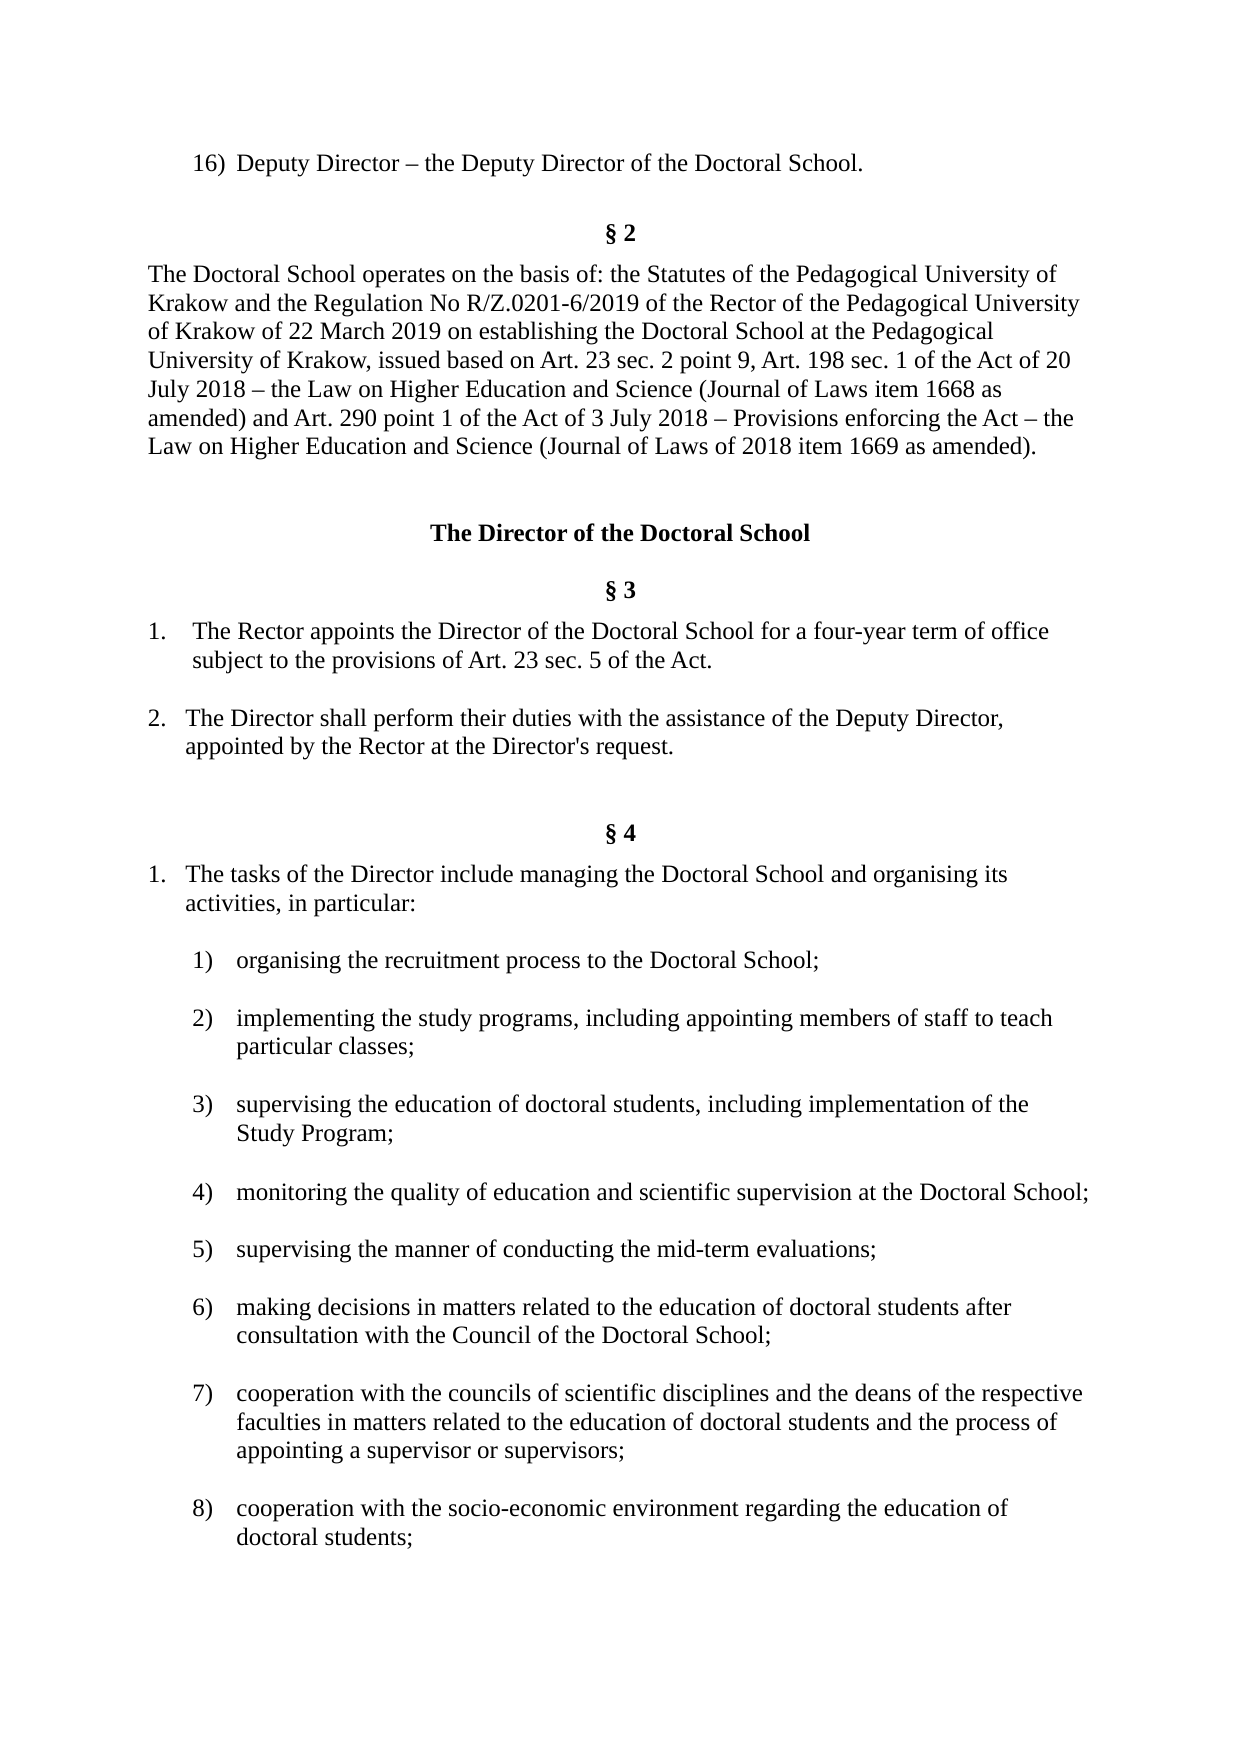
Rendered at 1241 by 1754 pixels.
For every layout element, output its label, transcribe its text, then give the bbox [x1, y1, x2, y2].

list The Rector appoints the Director of the Doctoral School for a four-year term of office subject to the provisions of Art. 23 sec. 5 of the Act. [148, 616, 1093, 674]
text The Director of the Doctoral School [148, 518, 1093, 546]
text § 2 [148, 218, 1093, 246]
list organising the recruitment process to the Doctoral School; [192, 945, 1093, 974]
list making decisions in matters related to the education of doctoral students after consultation with the Council of the Doctoral School; [192, 1292, 1093, 1349]
text § 3 [148, 575, 1093, 604]
list monitoring the quality of education and scientific supervision at the Doctoral School; [192, 1177, 1093, 1206]
text § 4 [148, 818, 1093, 846]
list Deputy Director – the Deputy Director of the Doctoral School. [192, 148, 1093, 176]
list implementing the study programs, including appointing members of staff to teach particular classes; [192, 1003, 1093, 1060]
list supervising the manner of conducting the mid-term evaluations; [192, 1234, 1093, 1263]
text The Doctoral School operates on the basis of: the Statutes of the Pedagogical University of Krakow and the Regulation No R/Z.0201-6/2019 of the Rector of the Pedagogical University of Krakow of 22 March 2019 on establishing the Doctoral School at the Pedagogical University of Krakow, issued based on Art. 23 sec. 2 point 9, Art. 198 sec. 1 of the Act of 20 July 2018 – the Law on Higher Education and Science (Journal of Laws item 1668 as amended) and Art. 290 point 1 of the Act of 3 July 2018 – Provisions enforcing the Act – the Law on Higher Education and Science (Journal of Laws of 2018 item 1669 as amended). [148, 259, 1093, 460]
list supervising the education of doctoral students, including implementation of the Study Program; [192, 1089, 1093, 1146]
list The tasks of the Director include managing the Doctoral School and organising its activities, in particular: [148, 859, 1093, 916]
list cooperation with the councils of scientific disciplines and the deans of the respective faculties in matters related to the education of doctoral students and the process of appointing a supervisor or supervisors; [192, 1378, 1093, 1464]
list The Director shall perform their duties with the assistance of the Deputy Director, appointed by the Rector at the Director's request. [148, 703, 1093, 760]
list cooperation with the socio-economic environment regarding the education of doctoral students; [192, 1493, 1093, 1551]
